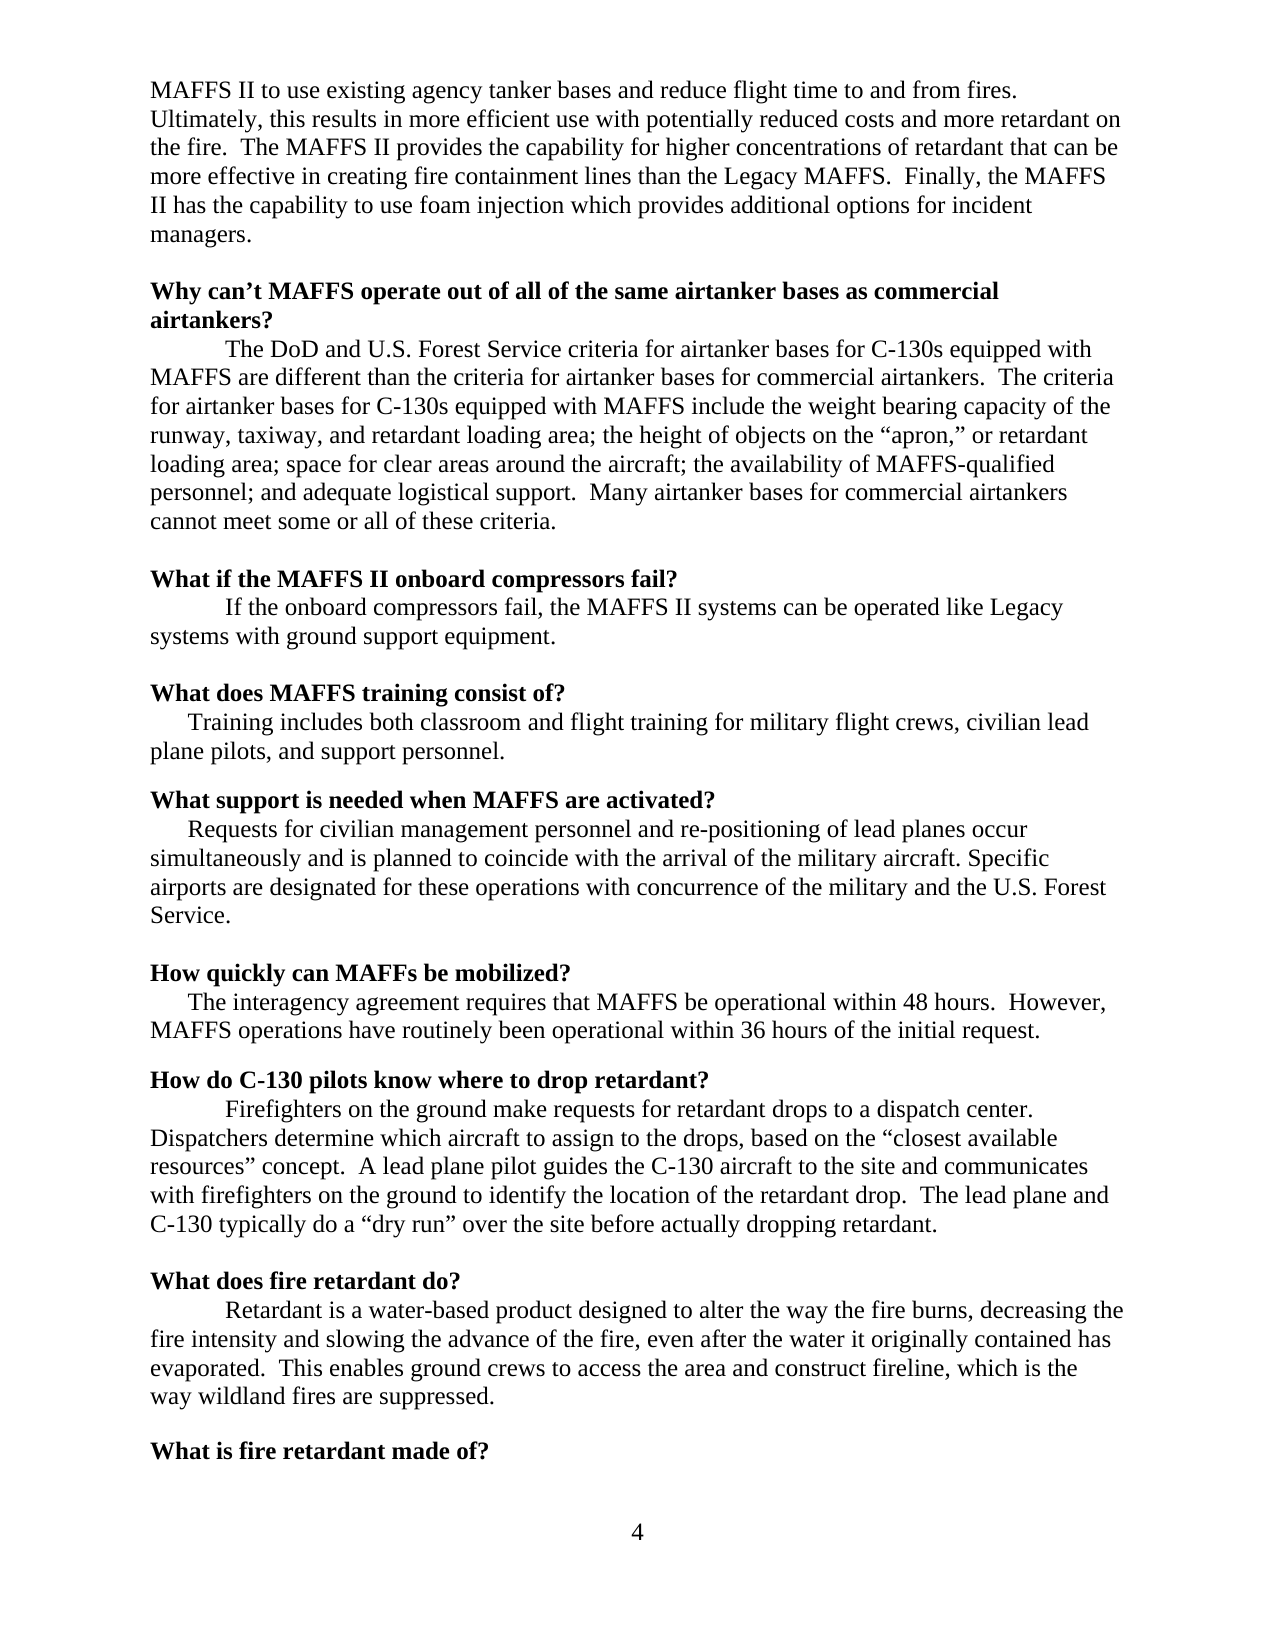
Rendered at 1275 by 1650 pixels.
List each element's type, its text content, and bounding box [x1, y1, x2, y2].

text Firefighters on the ground make requests for retardant drops to a dispatch center. Dispatchers determine which aircraft to assign to the drops, based on the “closest available resources” concept. A lead plane pilot guides the C-130 aircraft to the site and communicates with firefighters on the ground to identify the location of the retardant drop. The lead plane and C-130 typically do a “dry run” over the site before actually dropping retardant. [150, 1094, 1125, 1238]
list How quickly can MAFFs be mobilized? [150, 958, 1125, 987]
text How do C-130 pilots know where to drop retardant? [150, 1065, 1125, 1094]
text Why can’t MAFFS operate out of all of the same airtanker bases as commercial airtankers? [150, 276, 1125, 334]
list The interagency agreement requires that MAFFS be operational within 48 hours. However, MAFFS operations have routinely been operational within 36 hours of the initial request. [150, 987, 1125, 1044]
list Training includes both classroom and flight training for military flight crews, civilian lead plane pilots, and support personnel. [150, 707, 1125, 765]
text What does MAFFS training consist of? [150, 678, 1125, 707]
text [150, 75, 1125, 247]
text The DoD and U.S. Forest Service criteria for airtanker bases for C-130s equipped with MAFFS are different than the criteria for airtanker bases for commercial airtankers. The criteria for airtanker bases for C-130s equipped with MAFFS include the weight bearing capacity of the runway, taxiway, and retardant loading area; the height of objects on the “apron,” or retardant loading area; space for clear areas around the aircraft; the availability of MAFFS-qualified personnel; and adequate logistical support. Many airtanker bases for commercial airtankers cannot meet some or all of these criteria. [150, 334, 1125, 535]
list What is fire retardant made of? [150, 1436, 1125, 1465]
text What if the MAFFS II onboard compressors fail? [150, 564, 1125, 592]
text What support is needed when MAFFS are activated? [150, 786, 1125, 814]
text What does fire retardant do? [150, 1266, 1125, 1295]
list Requests for civilian management personnel and re-positioning of lead planes occur simultaneously and is planned to coincide with the arrival of the military aircraft. Specific airports are designated for these operations with concurrence of the military and the U.S. Forest Service. [150, 814, 1125, 929]
text If the onboard compressors fail, the MAFFS II systems can be operated like Legacy systems with ground support equipment. [150, 592, 1125, 650]
text Retardant is a water-based product designed to alter the way the fire burns, decreasing the fire intensity and slowing the advance of the fire, even after the water it originally contained has evaporated. This enables ground crews to access the area and construct fireline, which is the way wildland fires are suppressed. [150, 1295, 1125, 1410]
